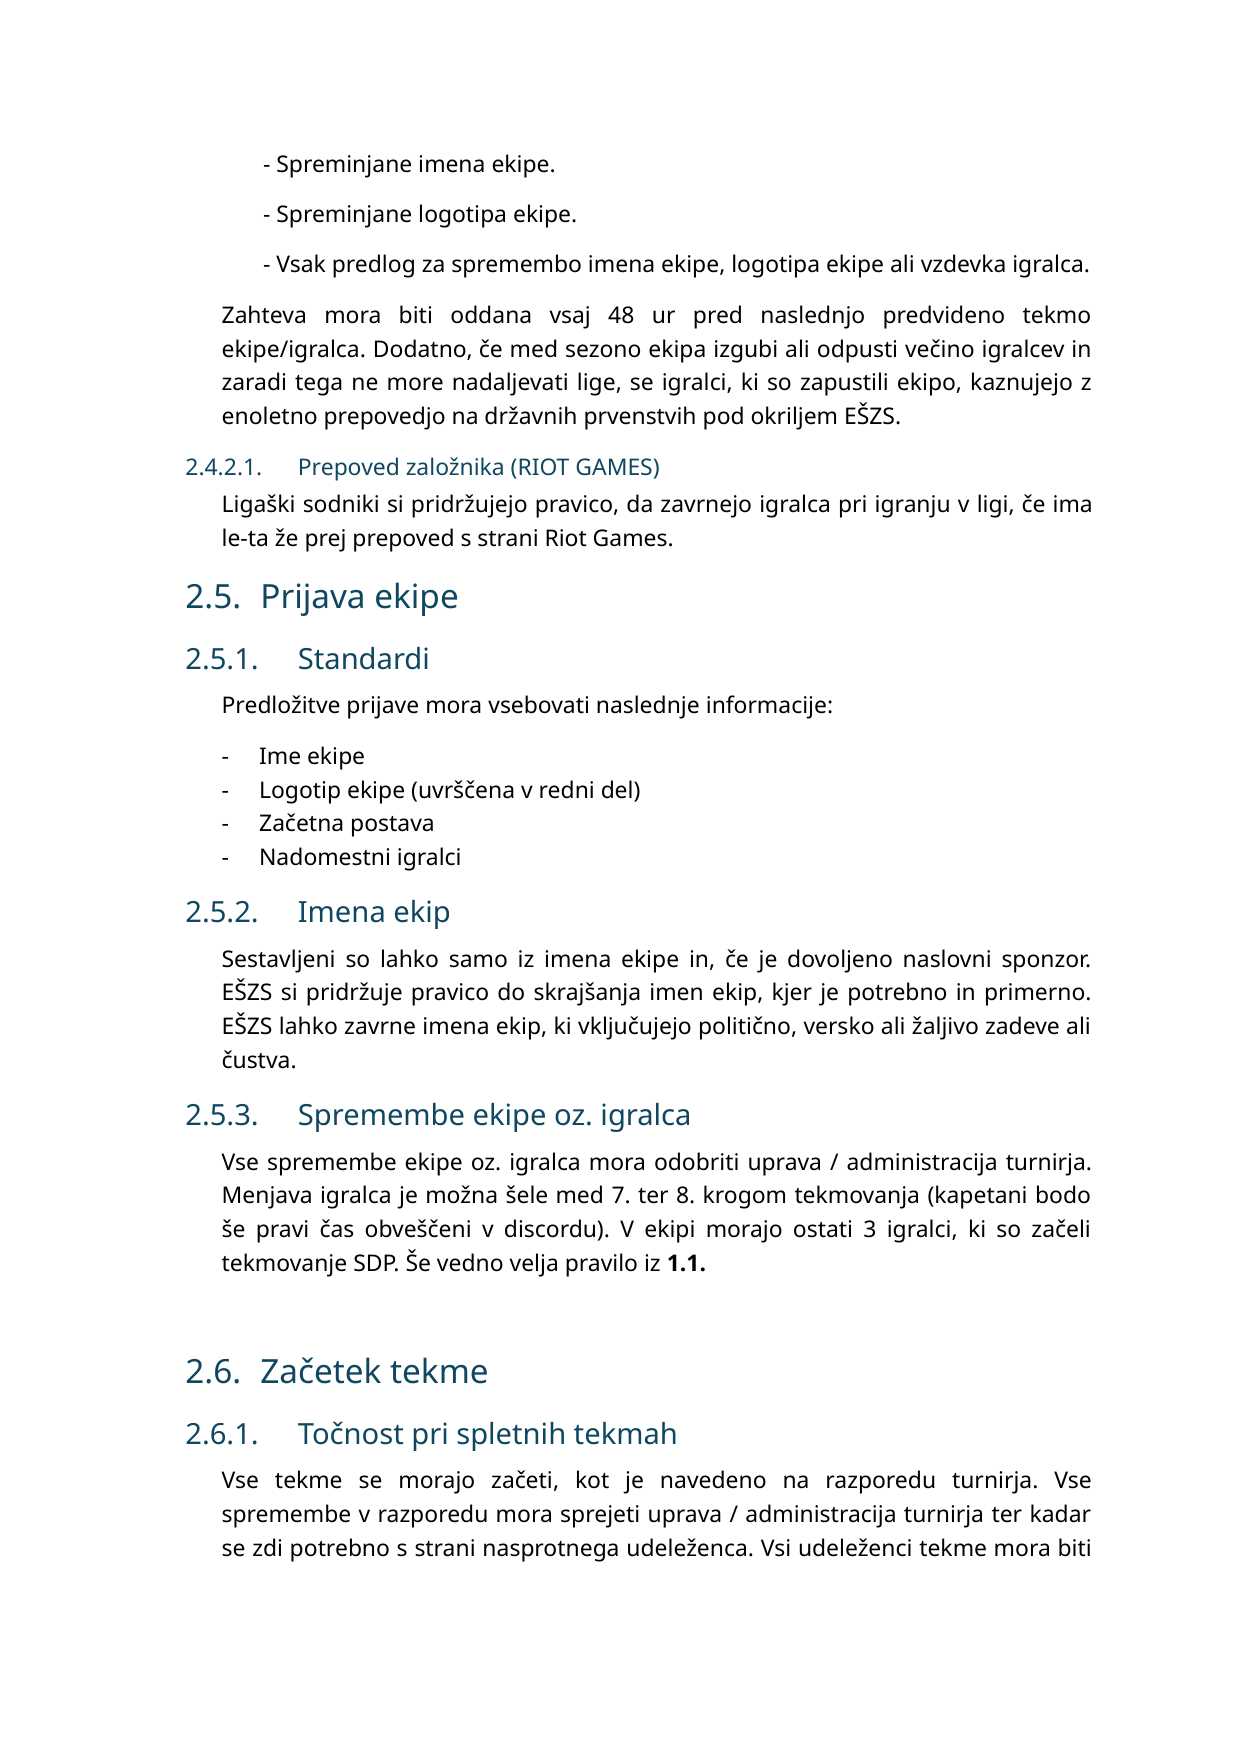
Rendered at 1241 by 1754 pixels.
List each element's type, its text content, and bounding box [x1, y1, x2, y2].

list Začetna postava [221, 807, 1093, 838]
text - Vsak predlog za spremembo imena ekipe, logotipa ekipe ali vzdevka igralca. [221, 248, 1093, 280]
subtitle Imena ekip [185, 891, 1093, 931]
text Sestavljeni so lahko samo iz imena ekipe in, če je dovoljeno naslovni sponzor. EŠZS si pridržuje pravico do skrajšanja imen ekip, kjer je potrebno in primerno. EŠZS lahko zavrne imena ekip, ki vključujejo politično, versko ali žaljivo zadeve ali čustva. [221, 943, 1093, 1075]
text - Spreminjane imena ekipe. [221, 148, 1093, 179]
subtitle Prijava ekipe [185, 573, 1093, 618]
subtitle Standardi [185, 638, 1093, 678]
list Logotip ekipe (uvrščena v redni del) [221, 773, 1093, 805]
list Ime ekipe [221, 740, 1093, 771]
text Ligaški sodniki si pridržujejo pravico, da zavrnejo igralca pri igranju v ligi, če ima le-ta že prej prepoved s strani Riot Games. [221, 488, 1093, 553]
subtitle Začetek tekme [185, 1347, 1093, 1393]
subtitle Prepoved založnika (RIOT GAMES) [185, 451, 1093, 482]
subtitle Spremembe ekipe oz. igralca [185, 1094, 1093, 1134]
text Predložitve prijave mora vsebovati naslednje informacije: [221, 689, 1093, 721]
text Vse spremembe ekipe oz. igralca mora odobriti uprava / administracija turnirja. Menjava igralca je možna šele med 7. ter 8. krogom tekmovanja (kapetani bodo še pravi čas obveščeni v discordu). V ekipi morajo ostati 3 igralci, ki so začeli tekmovanje SDP. Še vedno velja pravilo iz 1.1. [221, 1145, 1093, 1278]
list Nadomestni igralci [221, 841, 1093, 872]
text Zahteva mora biti oddana vsaj 48 ur pred naslednjo predvideno tekmo ekipe/igralca. Dodatno, če med sezono ekipa izgubi ali odpusti večino igralcev in zaradi tega ne more nadaljevati lige, se igralci, ki so zapustili ekipo, kaznujejo z enoletno prepovedjo na državnih prvenstvih pod okriljem EŠZS. [221, 299, 1093, 431]
subtitle Točnost pri spletnih tekmah [185, 1413, 1093, 1453]
text - Spreminjane logotipa ekipe. [221, 198, 1093, 229]
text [221, 1464, 1093, 1563]
